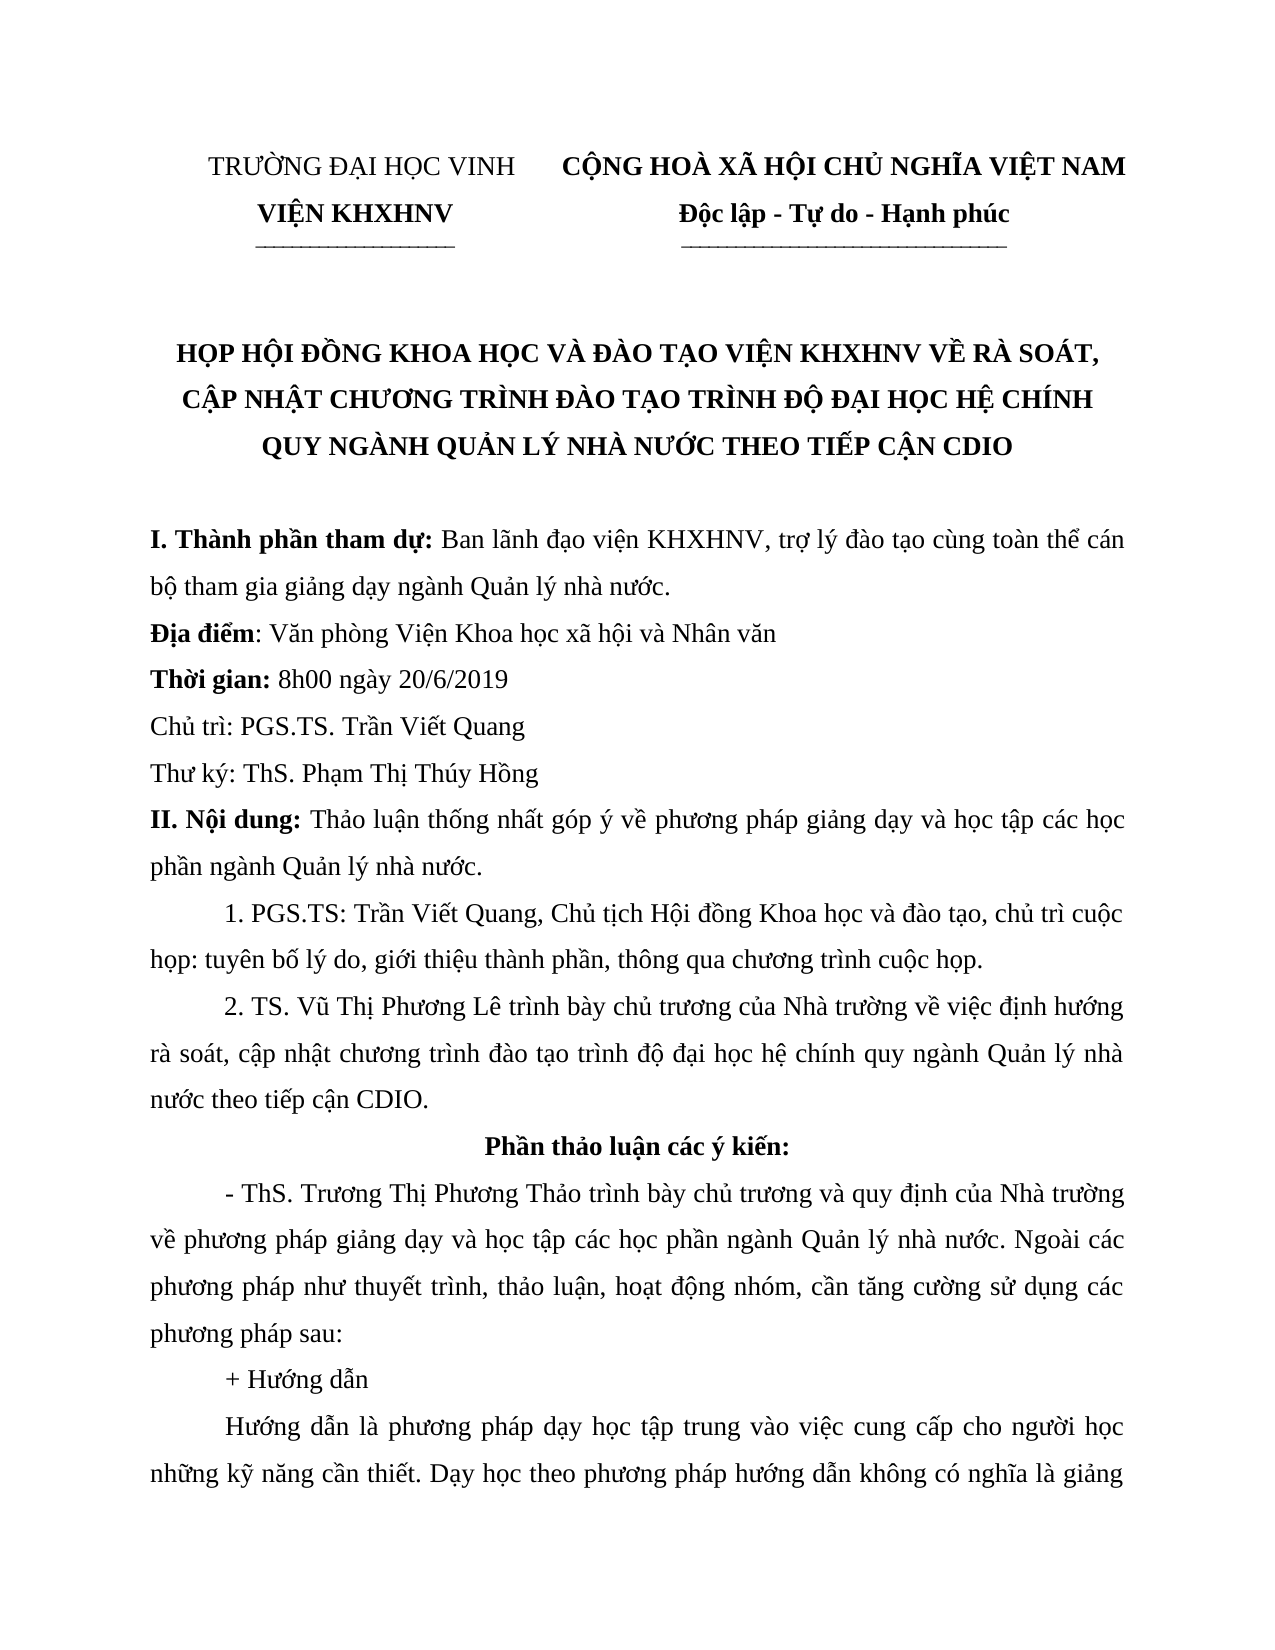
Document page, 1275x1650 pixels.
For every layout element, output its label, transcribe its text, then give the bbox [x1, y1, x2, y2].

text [150, 1410, 1125, 1488]
table_header CỘNG HOÀ XÃ HỘI CHỦ NGHĨA VIỆT NAM Độc lập - Tự do - Hạnh phúc ‾‾‾‾‾‾‾‾‾‾‾‾‾‾‾‾‾‾‾‾‾‾‾‾‾‾‾‾‾‾‾‾‾‾‾‾ [549, 150, 1139, 337]
text Thư ký: ThS. Phạm Thị Thúy Hồng [150, 757, 1125, 788]
text Chủ trì: PGS.TS. Trần Viết Quang [150, 710, 1125, 741]
text HỌP HỘI ĐỒNG KHOA HỌC VÀ ĐÀO TẠO VIỆN KHXHNV VỀ RÀ SOÁT, CẬP NHẬT CHƯƠNG TRÌNH ĐÀO TẠO TRÌNH ĐỘ ĐẠI HỌC HỆ CHÍNH QUY NGÀNH QUẢN LÝ NHÀ NƯỚC THEO TIẾP CẬN CDIO [150, 337, 1125, 461]
text Thời gian: 8h00 ngày 20/6/2019 [150, 663, 1125, 694]
text 2. TS. Vũ Thị Phương Lê trình bày chủ trương của Nhà trường về việc định hướng rà soát, cập nhật chương trình đào tạo trình độ đại học hệ chính quy ngành Quản lý nhà nước theo tiếp cận CDIO. [150, 990, 1125, 1114]
table_header TRƯỜNG ĐẠI HỌC VINH VIỆN KHXHNV ‾‾‾‾‾‾‾‾‾‾‾‾‾‾‾‾‾‾‾‾‾‾ [161, 150, 549, 337]
text I. Thành phần tham dự: Ban lãnh đạo viện KHXHNV, trợ lý đào tạo cùng toàn thể cán bộ tham gia giảng dạy ngành Quản lý nhà nước. [150, 523, 1125, 601]
text - ThS. Trương Thị Phương Thảo trình bày chủ trương và quy định của Nhà trường về phương pháp giảng dạy và học tập các học phần ngành Quản lý nhà nước. Ngoài các phương pháp như thuyết trình, thảo luận, hoạt động nhóm, cần tăng cường sử dụng các phương pháp sau: [150, 1177, 1125, 1348]
text II. Nội dung: Thảo luận thống nhất góp ý về phương pháp giảng dạy và học tập các học phần ngành Quản lý nhà nước. [150, 803, 1125, 881]
text Địa điểm: Văn phòng Viện Khoa học xã hội và Nhân văn [150, 617, 1125, 648]
text Phần thảo luận các ý kiến: [150, 1130, 1125, 1161]
text + Hướng dẫn [150, 1363, 1125, 1394]
text 1. PGS.TS: Trần Viết Quang, Chủ tịch Hội đồng Khoa học và đào tạo, chủ trì cuộc họp: tuyên bố lý do, giới thiệu thành phần, thông qua chương trình cuộc họp. [150, 897, 1125, 974]
